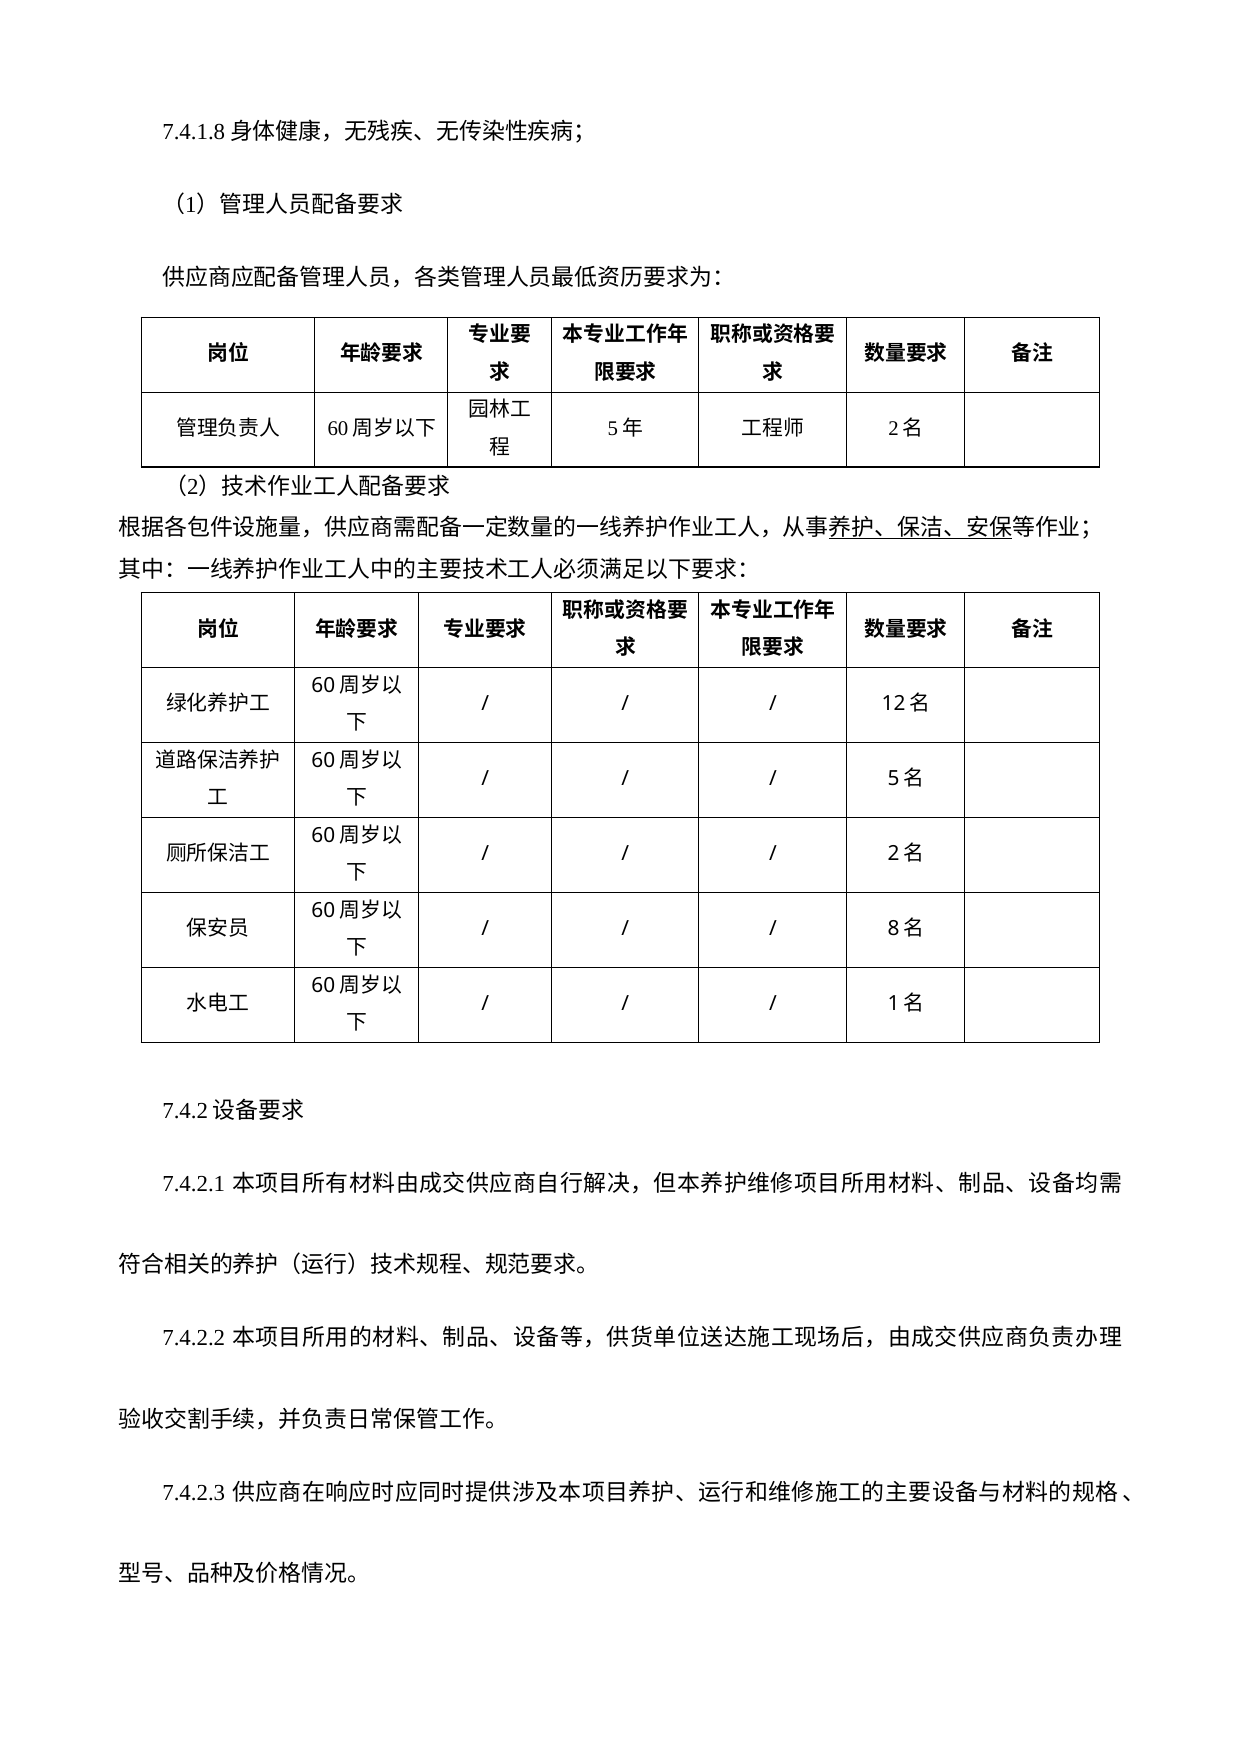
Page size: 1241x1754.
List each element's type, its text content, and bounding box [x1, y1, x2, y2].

table_cell [965, 893, 1099, 967]
table_cell 保安员 [142, 893, 294, 967]
table_cell 60周岁以下 [315, 393, 447, 466]
table_cell [965, 743, 1099, 817]
table_cell 12名 [847, 668, 964, 742]
table_header 年龄要求 [295, 593, 418, 667]
table_cell / [699, 893, 846, 967]
table_cell 5名 [847, 743, 964, 817]
text 7.4.2.2 本项目所用的材料、制品、设备等，供货单位送达施工现场后，由成交供应商负责办理验收交割手续，并负责日常保管工作。 [118, 1303, 1122, 1450]
table_cell / [552, 668, 698, 742]
table_cell / [552, 818, 698, 892]
text 7.4.2.1 本项目所有材料由成交供应商自行解决，但本养护维修项目所用材料、制品、设备均需符合相关的养护（运行）技术规程、规范要求。 [118, 1149, 1122, 1295]
table_cell 60周岁以下 [295, 893, 418, 967]
table_header 数量要求 [847, 593, 964, 667]
table_header 数量要求 [847, 318, 964, 392]
table_cell 2名 [847, 393, 964, 466]
table_header 备注 [965, 593, 1099, 667]
table_cell 道路保洁养护工 [142, 743, 294, 817]
table_cell / [552, 968, 698, 1042]
table_header 职称或资格要求 [552, 593, 698, 667]
table_cell 园林工程 [448, 393, 551, 466]
table_cell / [419, 968, 551, 1042]
table_header 本专业工作年限要求 [552, 318, 698, 392]
table_cell 管理负责人 [142, 393, 314, 466]
table_cell 2名 [847, 818, 964, 892]
table_cell 厕所保洁工 [142, 818, 294, 892]
table_cell [965, 818, 1099, 892]
text （2）技术作业工人配备要求 [118, 467, 1122, 501]
table_cell 8名 [847, 893, 964, 967]
text （1）管理人员配备要求 [118, 170, 1122, 235]
table_cell 60周岁以下 [295, 743, 418, 817]
table_cell 绿化养护工 [142, 668, 294, 742]
table_header 专业要求 [448, 318, 551, 392]
table_cell / [419, 893, 551, 967]
text 根据各包件设施量，供应商需配备一定数量的一线养护作业工人，从事养护、保洁、安保等作业；其中：一线养护作业工人中的主要技术工人必须满足以下要求： [118, 509, 1122, 584]
table_cell [965, 968, 1099, 1042]
table_header 岗位 [142, 318, 314, 392]
text 供应商应配备管理人员，各类管理人员最低资历要求为： [118, 243, 1122, 308]
table_cell [965, 393, 1099, 466]
table_cell 60周岁以下 [295, 968, 418, 1042]
table_cell / [699, 743, 846, 817]
table_header 本专业工作年限要求 [699, 593, 846, 667]
table_cell / [419, 818, 551, 892]
table_header 职称或资格要求 [699, 318, 846, 392]
table_cell 5年 [552, 393, 698, 466]
table_cell / [699, 968, 846, 1042]
table_cell / [419, 668, 551, 742]
text 7.4.2设备要求 [118, 1076, 1122, 1141]
table_cell 60周岁以下 [295, 668, 418, 742]
table_cell / [552, 743, 698, 817]
table_cell [965, 668, 1099, 742]
table_cell 水电工 [142, 968, 294, 1042]
table_cell / [699, 668, 846, 742]
table_cell 60周岁以下 [295, 818, 418, 892]
table_cell / [552, 893, 698, 967]
table_header 岗位 [142, 593, 294, 667]
table_cell 1名 [847, 968, 964, 1042]
text 7.4.1.8身体健康，无残疾、无传染性疾病； [118, 97, 1122, 162]
table_cell 工程师 [699, 393, 846, 466]
table_cell / [419, 743, 551, 817]
table_header 年龄要求 [315, 318, 447, 392]
text 7.4.2.3 供应商在响应时应同时提供涉及本项目养护、运行和维修施工的主要设备与材料的规格、型号、品种及价格情况。 [118, 1458, 1122, 1604]
table_header 专业要求 [419, 593, 551, 667]
table_header 备注 [965, 318, 1099, 392]
table_cell / [699, 818, 846, 892]
